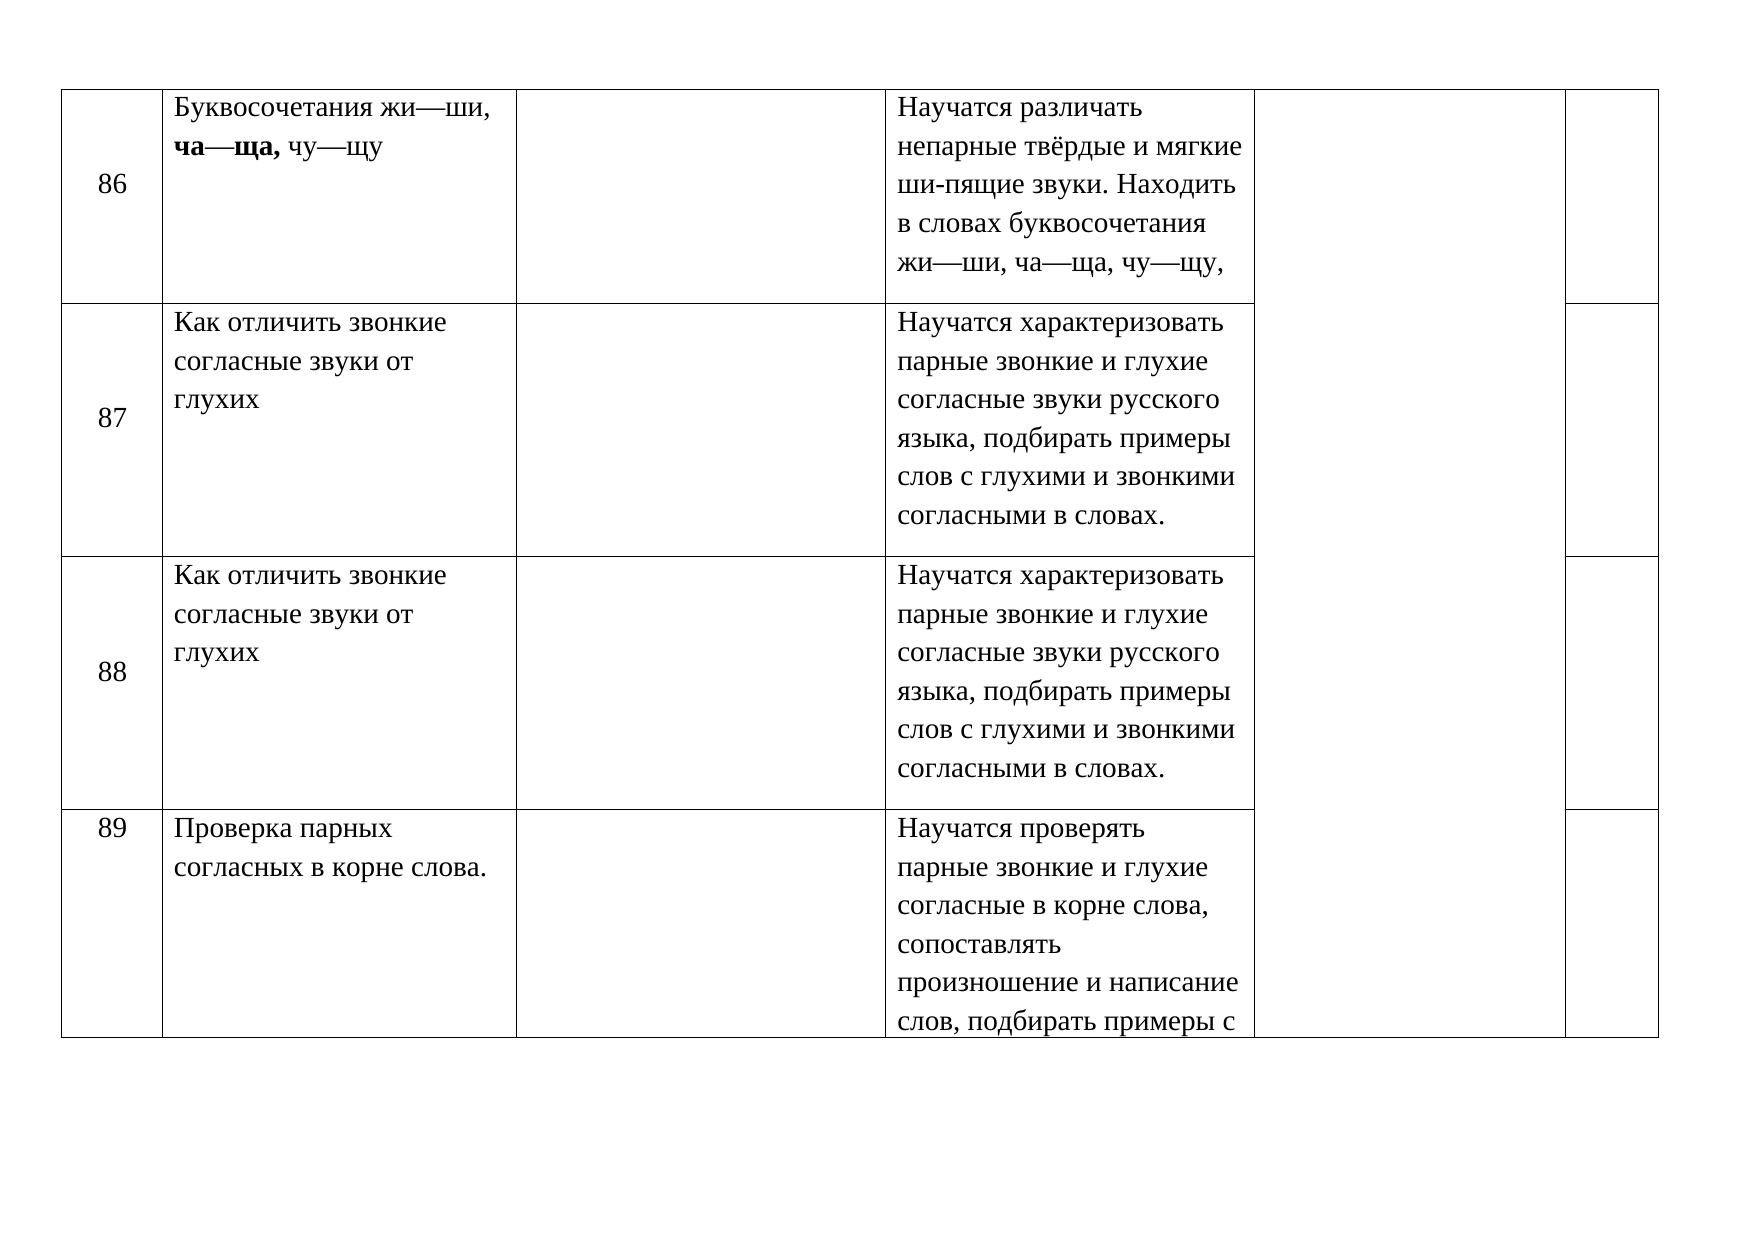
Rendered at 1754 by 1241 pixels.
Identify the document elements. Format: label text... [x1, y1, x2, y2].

table_cell [517, 304, 885, 556]
table_cell [1566, 90, 1658, 303]
table_cell Как отличить звонкие согласные звуки от глухих [163, 557, 516, 809]
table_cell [163, 810, 516, 1037]
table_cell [886, 90, 1254, 303]
table_cell [517, 557, 885, 809]
table_cell Научатся характеризовать парные звонкие и глухие согласные звуки русского языка, подбирать примеры слов с глухими и звонкими согласными в словах. [886, 557, 1254, 809]
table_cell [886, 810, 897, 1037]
table_cell Как отличить звонкие согласные звуки от глухих [163, 304, 516, 556]
table_cell 86 [62, 90, 162, 303]
table_cell [517, 90, 885, 303]
table_cell [517, 810, 885, 1037]
table_cell 88 [62, 557, 162, 809]
table_cell [1566, 557, 1658, 809]
table_cell Научатся характеризовать парные звонкие и глухие согласные звуки русского языка, подбирать примеры слов с глухими и звонкими согласными в словах. [886, 304, 1254, 556]
table_cell 89 [62, 810, 162, 1037]
table_cell 87 [62, 304, 162, 556]
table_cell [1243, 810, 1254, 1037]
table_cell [163, 90, 516, 303]
table_cell [1566, 810, 1658, 1037]
table_cell [1566, 304, 1658, 556]
